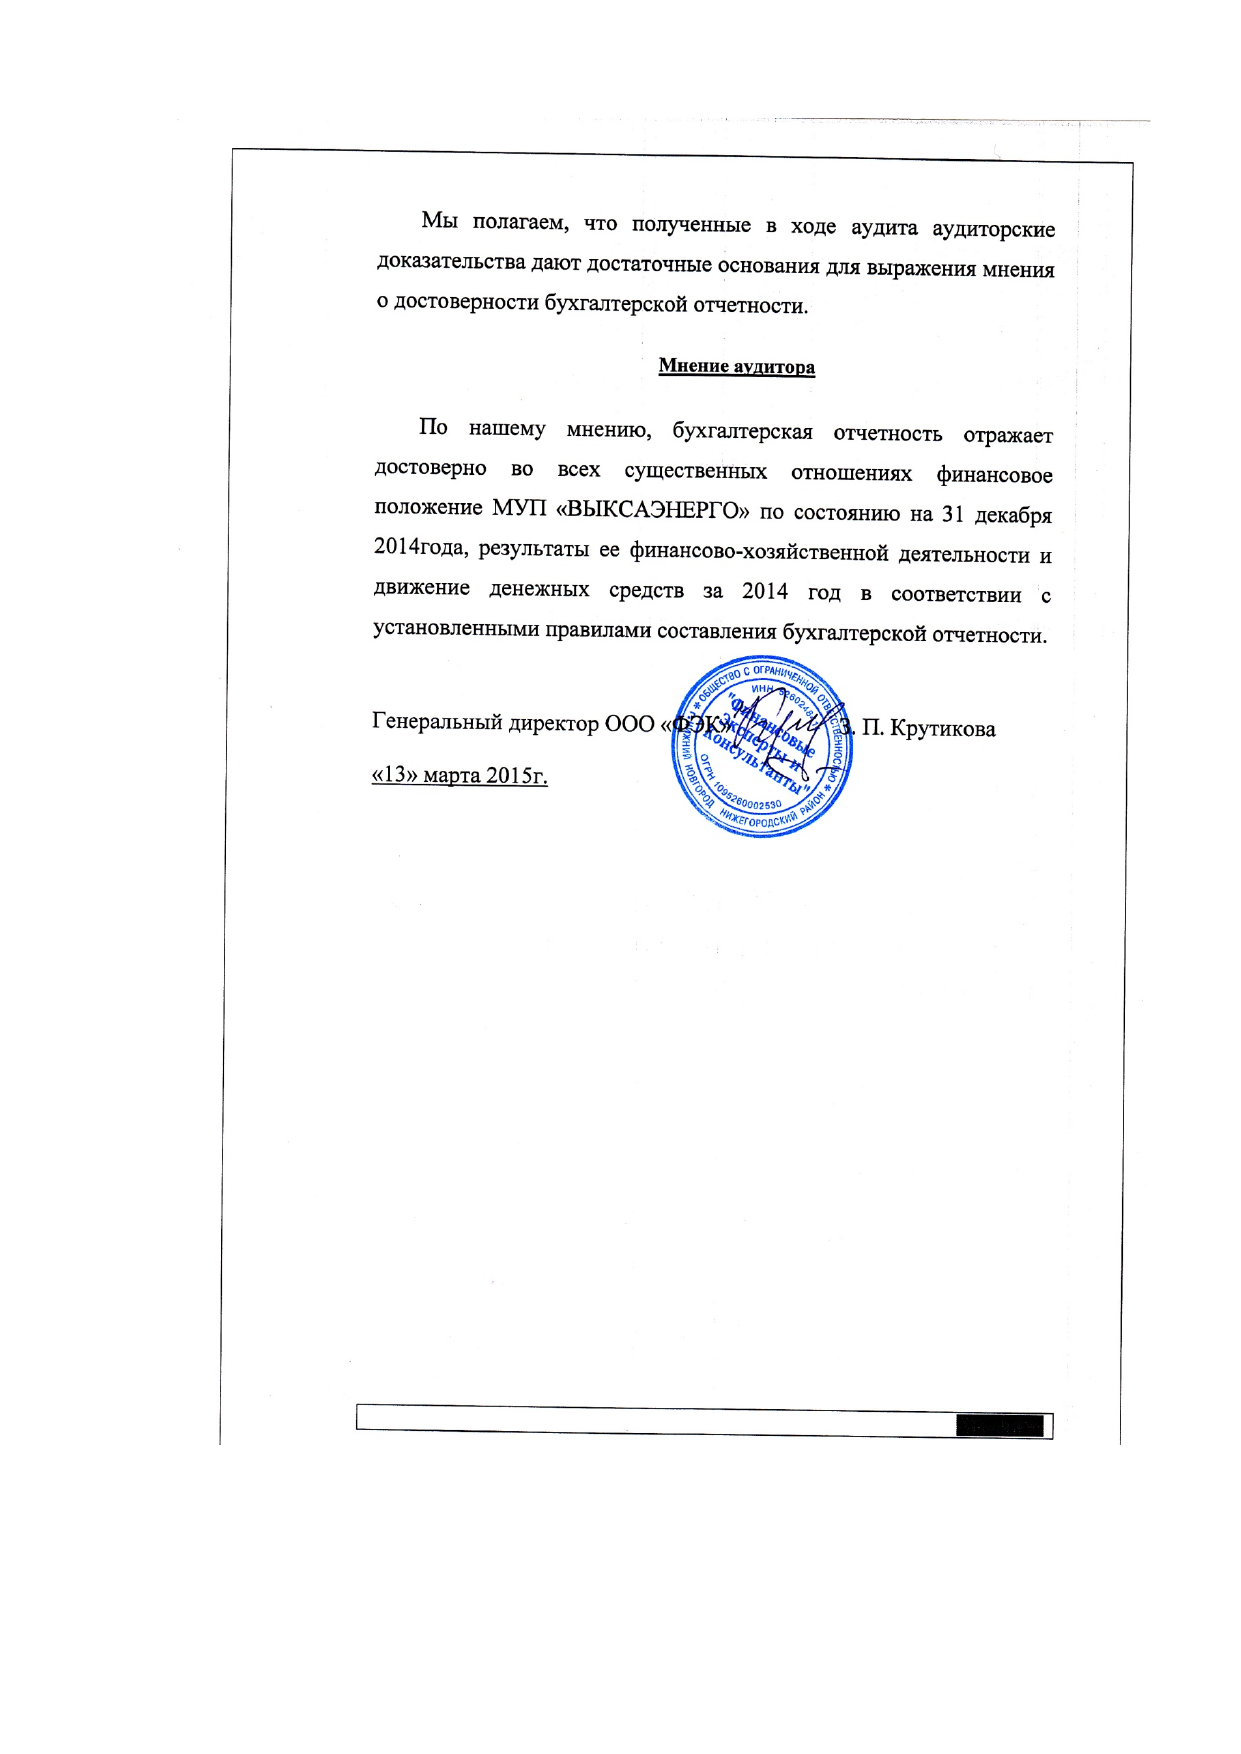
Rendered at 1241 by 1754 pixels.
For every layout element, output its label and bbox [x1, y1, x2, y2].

picture [177, 118, 1151, 1445]
